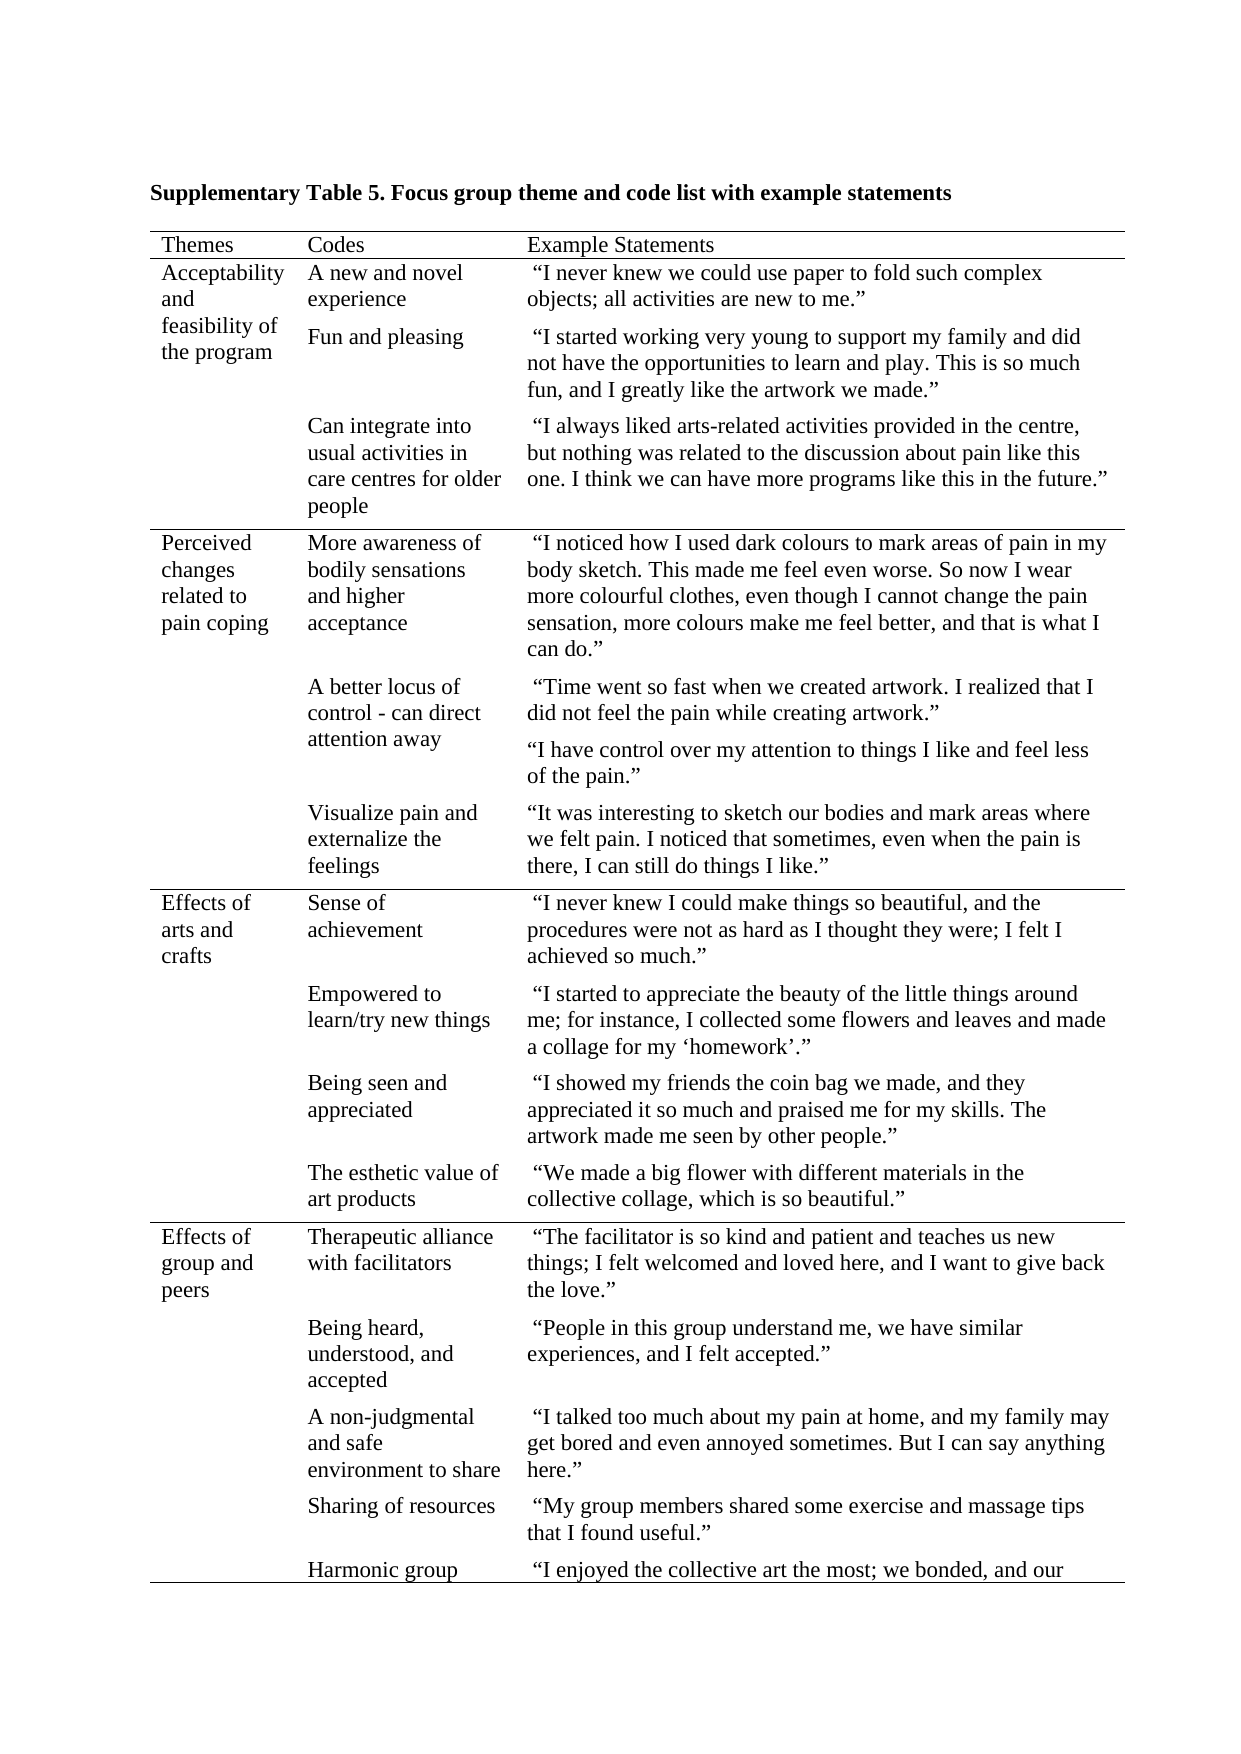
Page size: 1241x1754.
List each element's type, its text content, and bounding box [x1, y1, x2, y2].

table_cell “I never knew we could use paper to fold such complex objects; all activities are new to me.” [516, 259, 1125, 322]
table_cell “I started to appreciate the beauty of the little things around me; for instance, I collected some flowers and leaves and made a collage for my ‘homework’.” [516, 979, 1125, 1069]
table_header Themes [150, 232, 296, 258]
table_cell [516, 1556, 1125, 1582]
table_cell Sense of achievement [296, 890, 516, 979]
table_cell “I always liked arts-related activities provided in the centre, but nothing was related to the discussion about pain like this one. I think we can have more programs like this in the future.” [516, 413, 1125, 528]
table_cell Being seen and appreciated [296, 1070, 516, 1159]
table_cell “The facilitator is so kind and patient and teaches us new things; I felt welcomed and loved here, and I want to give back the love.” [516, 1223, 1125, 1313]
table_cell “I started working very young to support my family and did not have the opportunities to learn and play. This is so much fun, and I greatly like the artwork we made.” [516, 322, 1125, 413]
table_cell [296, 1556, 516, 1582]
table_header Example Statements [516, 232, 1125, 258]
table_cell More awareness of bodily sensations and higher acceptance [296, 530, 516, 672]
table_cell Being heard, understood, and accepted [296, 1313, 516, 1403]
table_cell Therapeutic alliance with facilitators [296, 1223, 516, 1313]
table_cell Acceptability and feasibility of the program [150, 259, 296, 528]
table_cell “I talked too much about my pain at home, and my family may get bored and even annoyed sometimes. But I can say anything here.” [516, 1403, 1125, 1493]
table_cell The esthetic value of art products [296, 1159, 516, 1222]
table_cell A better locus of control - can direct attention away [296, 672, 516, 799]
table_cell A new and novel experience [296, 259, 516, 322]
table_cell “It was interesting to sketch our bodies and mark areas where we felt pain. I noticed that sometimes, even when the pain is there, I can still do things I like.” [516, 799, 1125, 888]
table_cell “I never knew I could make things so beautiful, and the procedures were not as hard as I thought they were; I felt I achieved so much.” [516, 890, 1125, 979]
table_cell “Time went so fast when we created artwork. I realized that I did not feel the pain while creating artwork.” “I have control over my attention to things I like and feel less of the pain.” [516, 672, 1125, 799]
table_cell Empowered to learn/try new things [296, 979, 516, 1069]
table_cell Sharing of resources [296, 1493, 516, 1556]
table_cell Effects of arts and crafts [150, 890, 296, 1222]
table_cell “I showed my friends the coin bag we made, and they appreciated it so much and praised me for my skills. The artwork made me seen by other people.” [516, 1070, 1125, 1159]
table_cell Can integrate into usual activities in care centres for older people [296, 413, 516, 528]
table_cell “We made a big flower with different materials in the collective collage, which is so beautiful.” [516, 1159, 1125, 1222]
table_cell Visualize pain and externalize the feelings [296, 799, 516, 888]
table_cell Fun and pleasing [296, 322, 516, 413]
table_cell A non-judgmental and safe environment to share [296, 1403, 516, 1493]
table_cell Perceived changes related to pain coping [150, 530, 296, 888]
table_cell Effects of group and peers [150, 1223, 296, 1582]
table_cell “My group members shared some exercise and massage tips that I found useful.” [516, 1493, 1125, 1556]
table_cell “I noticed how I used dark colours to mark areas of pain in my body sketch. This made me feel even worse. So now I wear more colourful clothes, even though I cannot change the pain sensation, more colours make me feel better, and that is what I can do.” [516, 530, 1125, 672]
table_cell “People in this group understand me, we have similar experiences, and I felt accepted.” [516, 1313, 1125, 1403]
subtitle Supplementary Table 5. Focus group theme and code list with example statements [150, 179, 1090, 206]
table_header Codes [296, 232, 516, 258]
